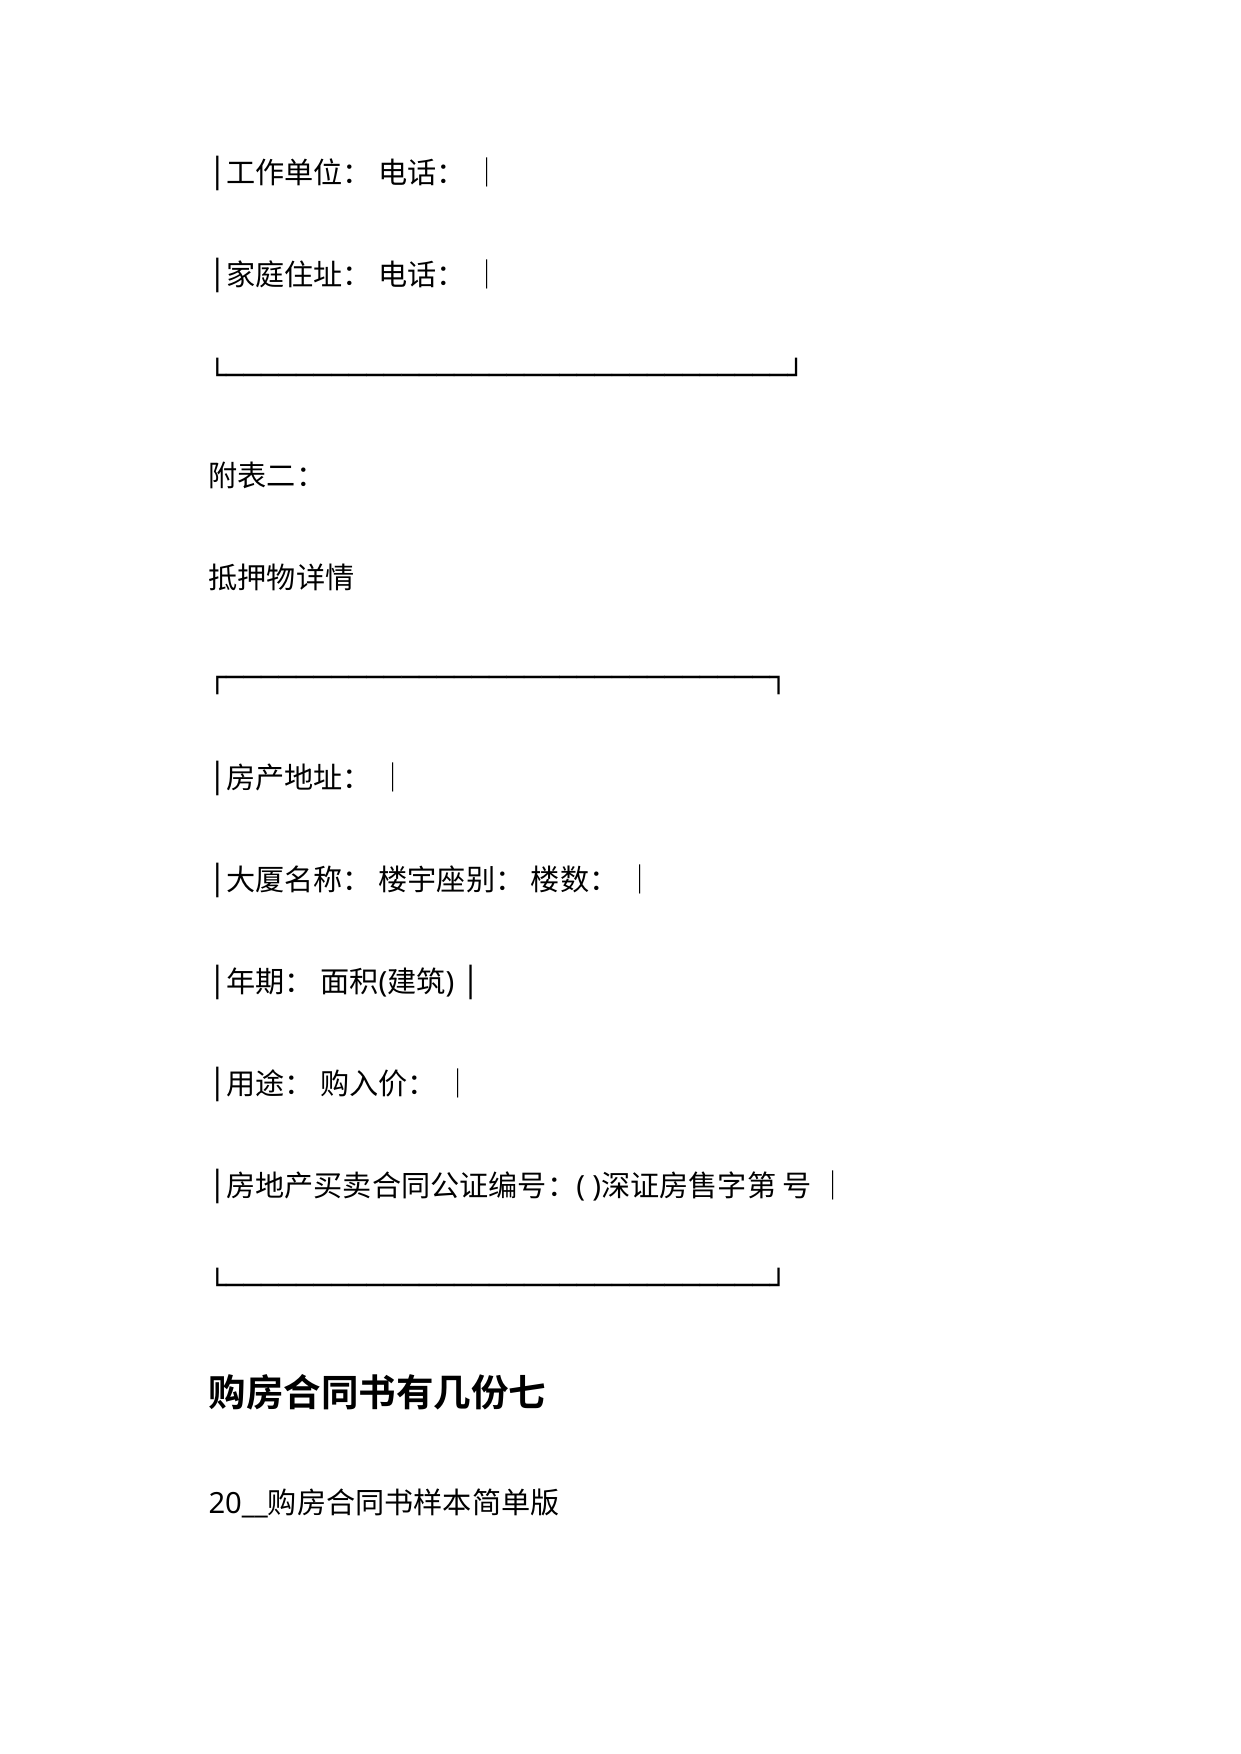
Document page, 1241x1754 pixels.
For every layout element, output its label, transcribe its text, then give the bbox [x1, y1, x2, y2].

text │大厦名称： 楼宇座别： 楼数： │ [150, 856, 1090, 899]
text └────────────────────────────────┘ [150, 354, 1090, 394]
text │工作单位： 电话： │ [150, 150, 1090, 192]
text │房地产买卖合同公证编号：( )深证房售字第 号 │ [150, 1162, 1090, 1205]
text 抵押物详情 [150, 554, 1090, 596]
text ┌───────────────────────────────┐ [150, 656, 1090, 696]
text 20__购房合同书样本简单版 [150, 1480, 1090, 1522]
text 购房合同书有几份七 [150, 1363, 1090, 1417]
text │用途： 购入价： │ [150, 1060, 1090, 1103]
text │房产地址： │ [150, 754, 1090, 797]
text │年期： 面积(建筑) │ [150, 958, 1090, 1001]
text │家庭住址： 电话： │ [150, 252, 1090, 294]
text 附表二： [150, 452, 1090, 495]
text └───────────────────────────────┘ [150, 1264, 1090, 1304]
